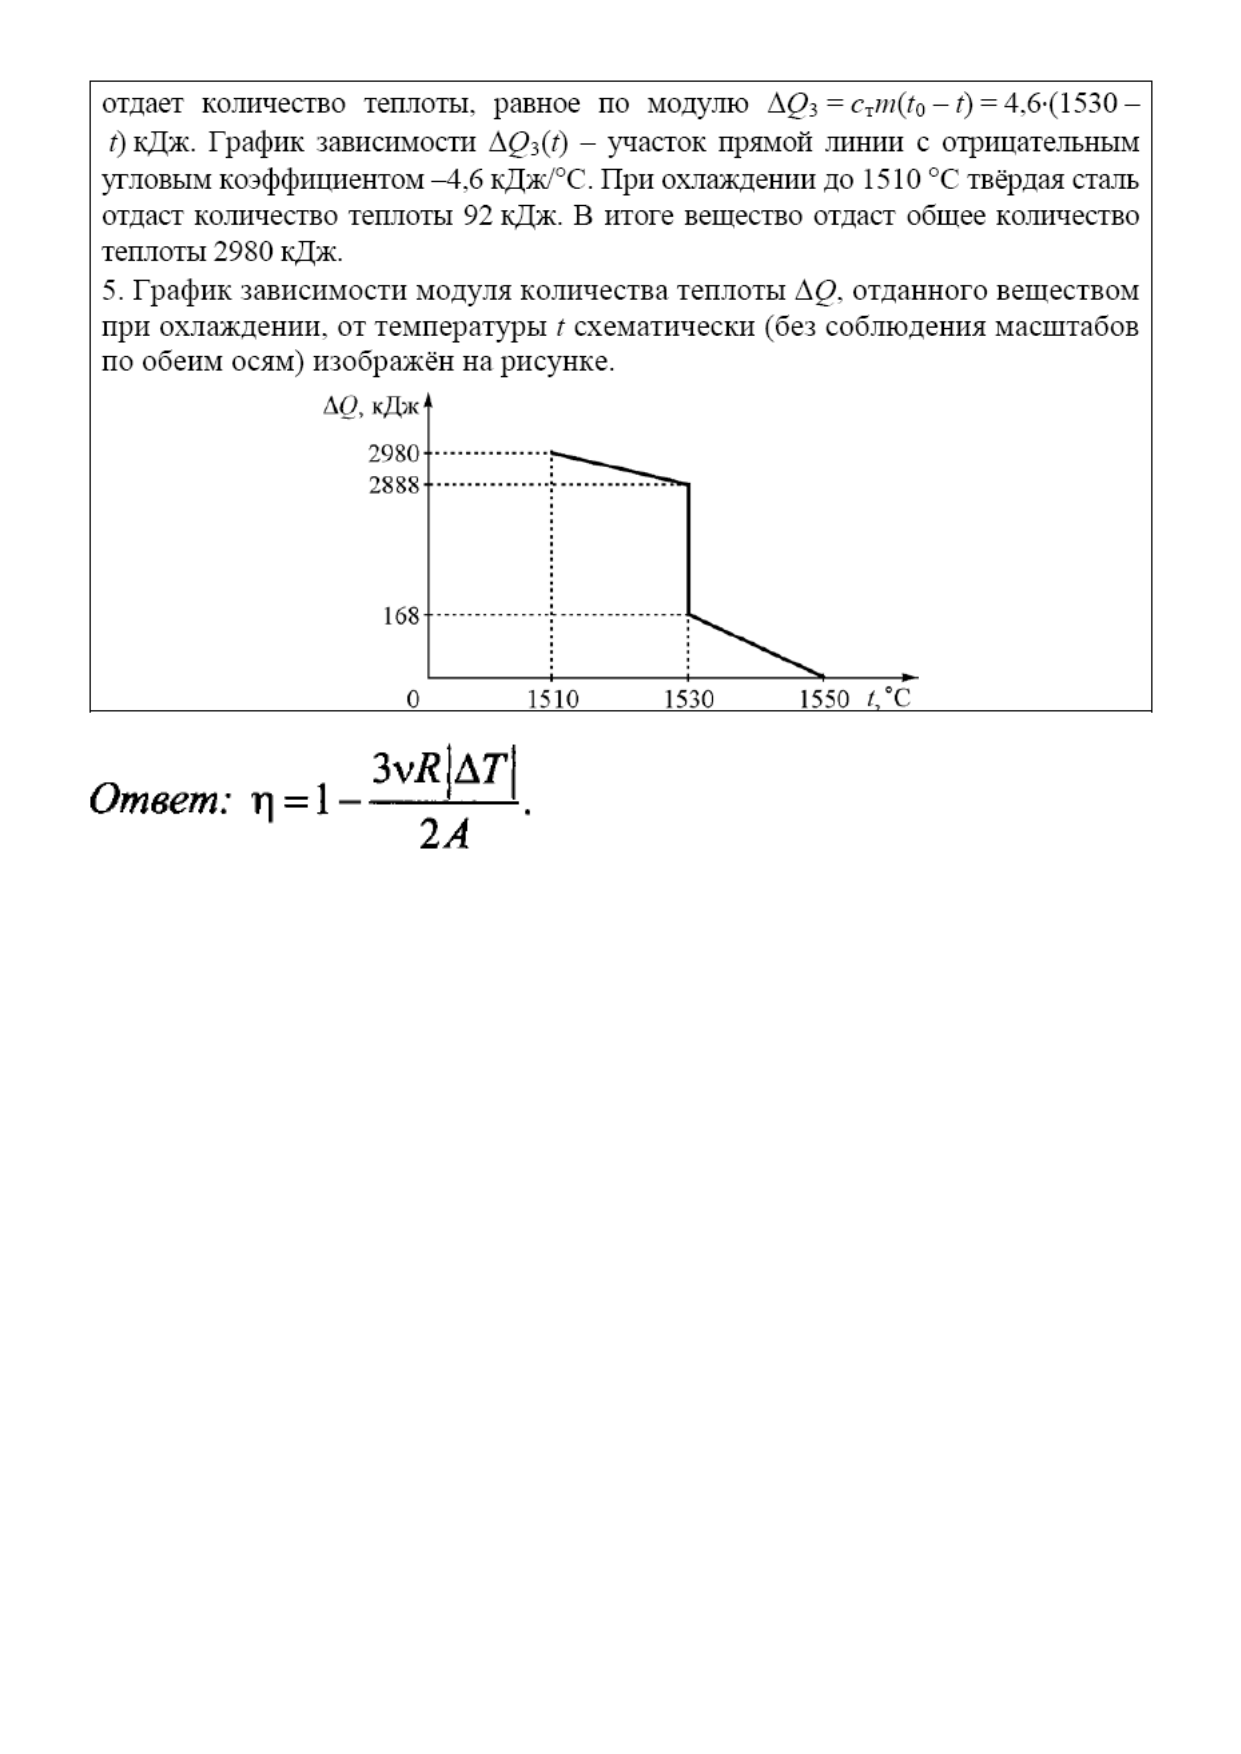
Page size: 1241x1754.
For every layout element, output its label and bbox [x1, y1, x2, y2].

picture [75, 737, 563, 874]
picture [75, 75, 1166, 725]
